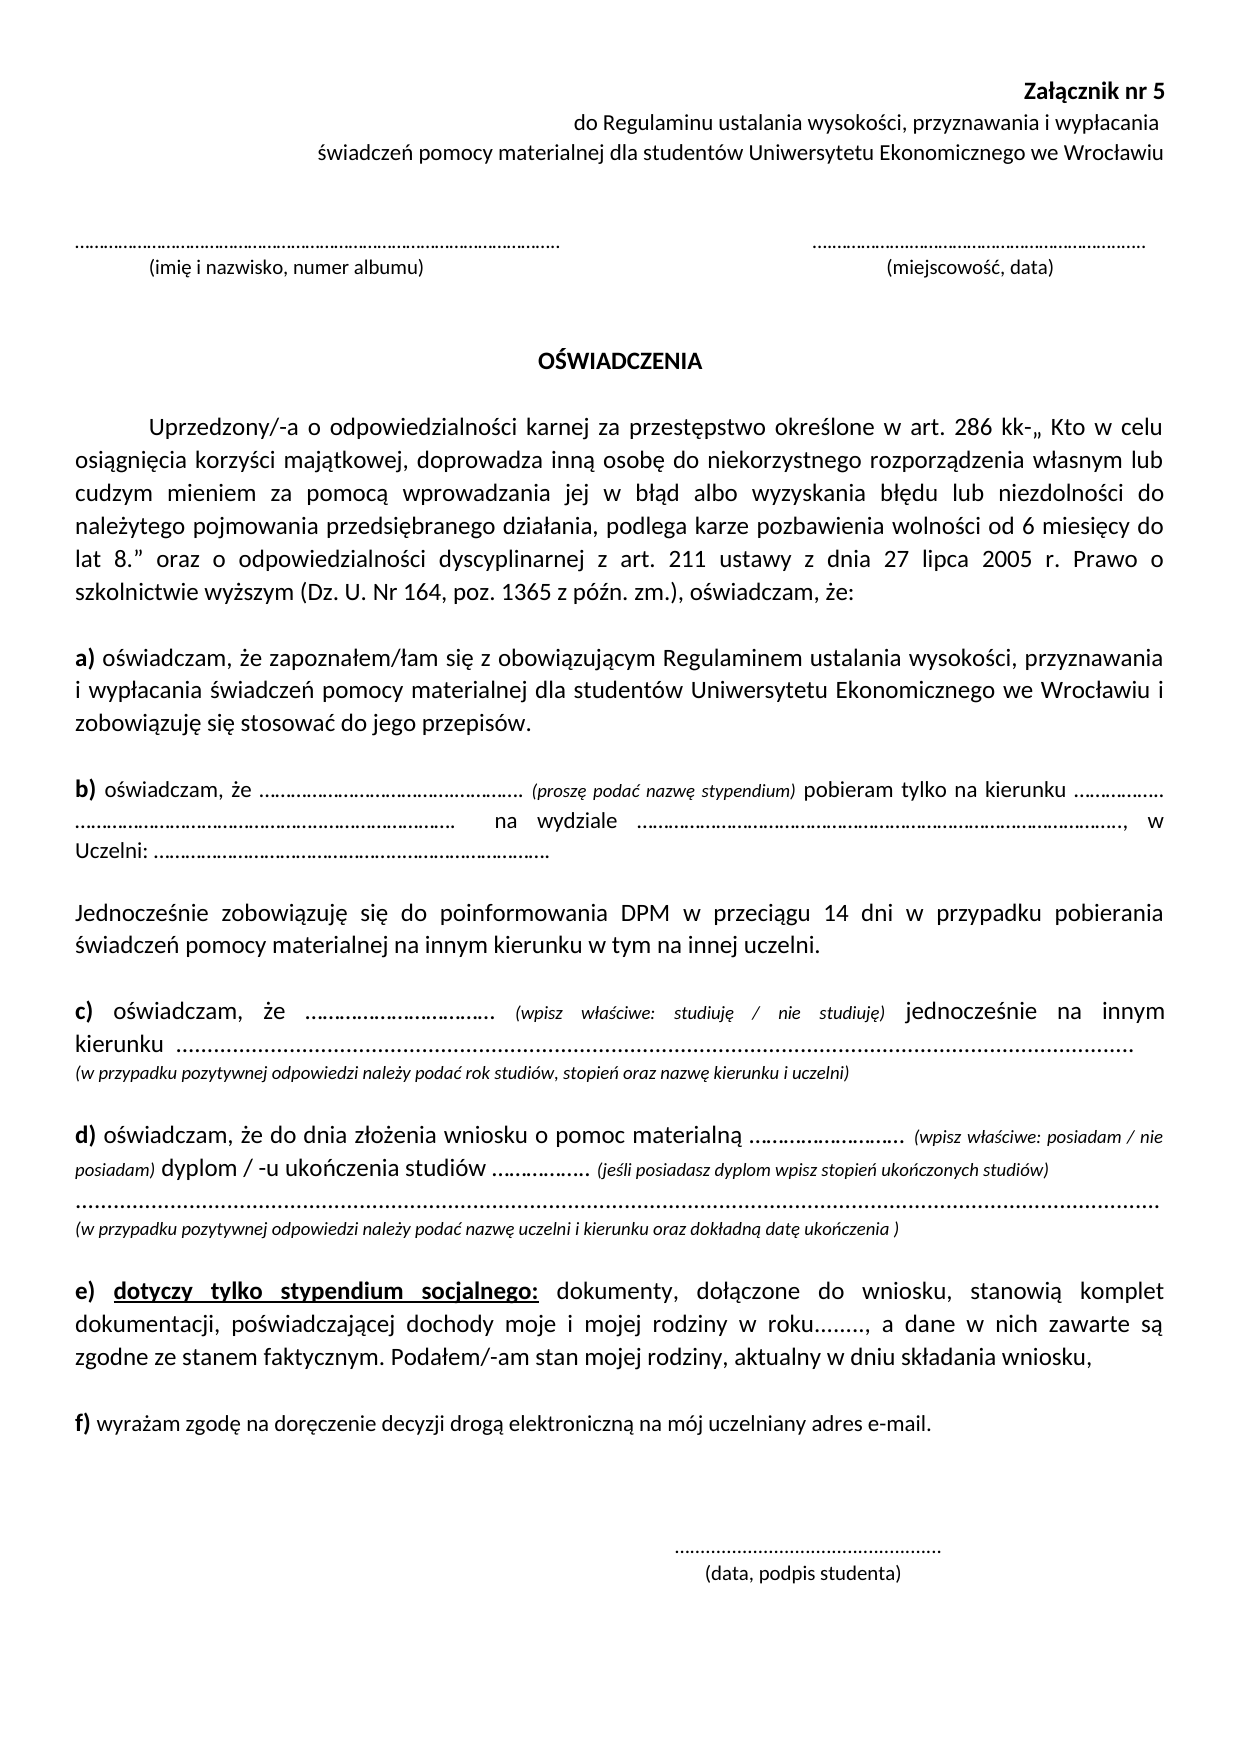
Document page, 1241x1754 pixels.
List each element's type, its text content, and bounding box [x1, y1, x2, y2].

text d) oświadczam, że do dnia złożenia wniosku o pomoc materialną ……………………… (wpisz właściwe: posiadam / nie posiadam) dyplom / -u ukończenia studiów …………….. (jeśli posiadasz dyplom wpisz stopień ukończonych studiów) [75, 1119, 1165, 1182]
text (w przypadku pozytywnej odpowiedzi należy podać rok studiów, stopień oraz nazwę kierunku i uczelni) [75, 1061, 1165, 1084]
text (imię i nazwisko, numer albumu) (miejscowość, data) [75, 254, 1165, 279]
text e) dotyczy tylko stypendium socjalnego: dokumenty, dołączone do wniosku, stanowią komplet dokumentacji, poświadczającej dochody moje i mojej rodziny w roku........, a dane w nich zawarte są zgodne ze stanem faktycznym. Podałem/-am stan mojej rodziny, aktualny w dniu składania wniosku, [75, 1275, 1165, 1372]
text (data, podpis studenta) [695, 1560, 1165, 1586]
text a) oświadczam, że zapoznałem/łam się z obowiązującym Regulaminem ustalania wysokości, przyznawania i wypłacania świadczeń pomocy materialnej dla studentów Uniwersytetu Ekonomicznego we Wrocławiu i zobowiązuję się stosować do jego przepisów. [75, 642, 1165, 738]
text Jednocześnie zobowiązuję się do poinformowania DPM w przeciągu 14 dni w przypadku pobierania świadczeń pomocy materialnej na innym kierunku w tym na innej uczelni. [75, 897, 1165, 960]
text ............................................................................................................................................................................ [75, 1185, 1165, 1215]
text OŚWIADCZENIA [75, 345, 1165, 376]
text ……………………………………………………………………………………….. ….…………….……………………………………..….. [75, 229, 1165, 254]
text Uprzedzony/-a o odpowiedzialności karnej za przestępstwo określone w art. 286 kk-„ Kto w celu osiągnięcia korzyści majątkowej, doprowadza inną osobę do niekorzystnego rozporządzenia własnym lub cudzym mieniem za pomocą wprowadzania jej w błąd albo wyzyskania błędu lub niezdolności do należytego pojmowania przedsiębranego działania, podlega karze pozbawienia wolności od 6 miesięcy do lat 8.” oraz o odpowiedzialności dyscyplinarnej z art. 211 ustawy z dnia 27 lipca 2005 r. Prawo o szkolnictwie wyższym (Dz. U. Nr 164, poz. 1365 z późn. zm.), oświadczam, że: [75, 411, 1165, 606]
text b) oświadczam, że ……………………………….…………. (proszę podać nazwę stypendium) pobieram tylko na kierunku ……………..………………………………………..……………………. na wydziale ……………………………………………………………………………….., w Uczelni: ………………………………………..………………………. [75, 773, 1165, 864]
text do Regulaminu ustalania wysokości, przyznawania i wypłacania świadczeń pomocy materialnej dla studentów Uniwersytetu Ekonomicznego we Wrocławiu [75, 108, 1165, 166]
text …................................................ [666, 1533, 1165, 1558]
text (w przypadku pozytywnej odpowiedzi należy podać nazwę uczelni i kierunku oraz dokładną datę ukończenia ) [75, 1218, 1165, 1241]
text f) wyrażam zgodę na doręczenie decyzji drogą elektroniczną na mój uczelniany adres e-mail. [75, 1407, 1165, 1437]
text c) oświadczam, że …………………………… (wpisz właściwe: studiuję / nie studiuję) jednocześnie na innym kierunku ........................................................................................................................................................ [75, 995, 1165, 1059]
text Załącznik nr 5 [75, 75, 1165, 106]
